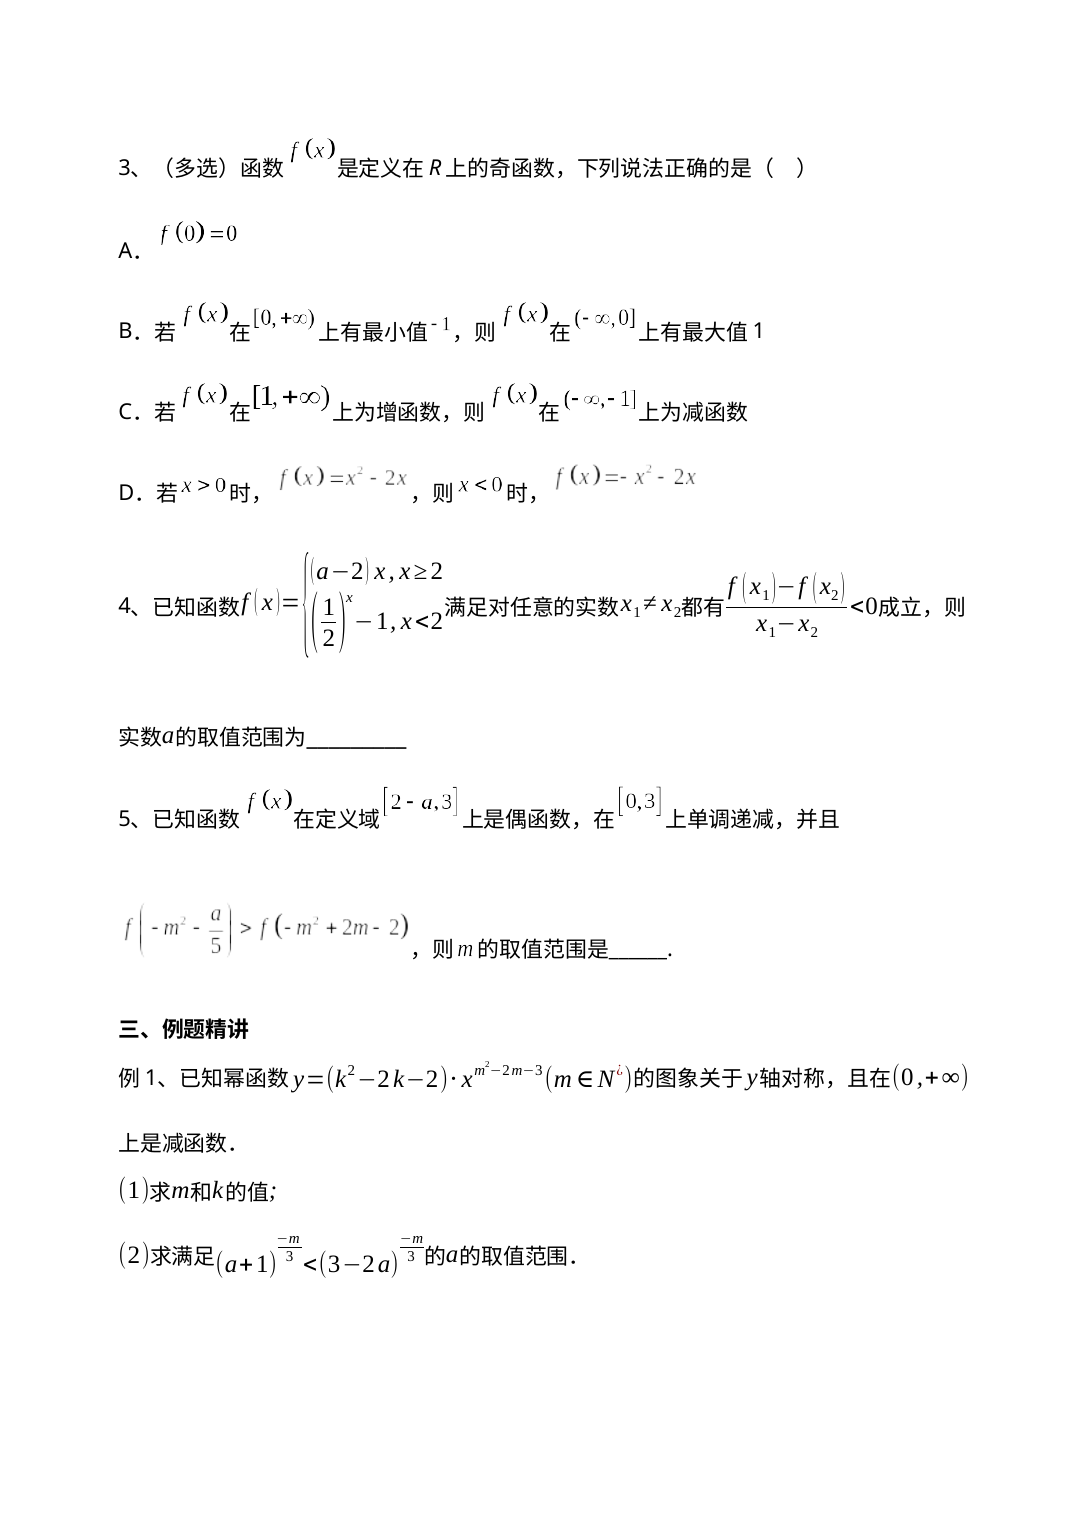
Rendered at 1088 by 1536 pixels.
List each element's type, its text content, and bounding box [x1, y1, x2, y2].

text 求和的值 [118, 1174, 969, 1207]
text A． [118, 217, 969, 282]
text B．若在上有最小值，则在上有最大值1 [118, 298, 969, 363]
text 4、已知函数满足对任意的实数都有成立，则实数的取值范围为_________ [118, 540, 969, 768]
text 5、已知函数在定义域上是偶函数，在上单调递减，并且，则的取值范围是______. [118, 785, 969, 996]
text 例1、已知幂函数的图象关于轴对称，且在上是减函数． [118, 1044, 969, 1158]
text 求满足的的取值范围． [118, 1222, 969, 1287]
text D．若时，，则时， [118, 459, 969, 524]
text 三、例题精讲 [118, 1012, 969, 1044]
text 3、（多选）函数是定义在R上的奇函数，下列说法正确的是（ ） [118, 134, 969, 199]
text C．若在上为增函数，则在上为减函数 [118, 379, 969, 444]
